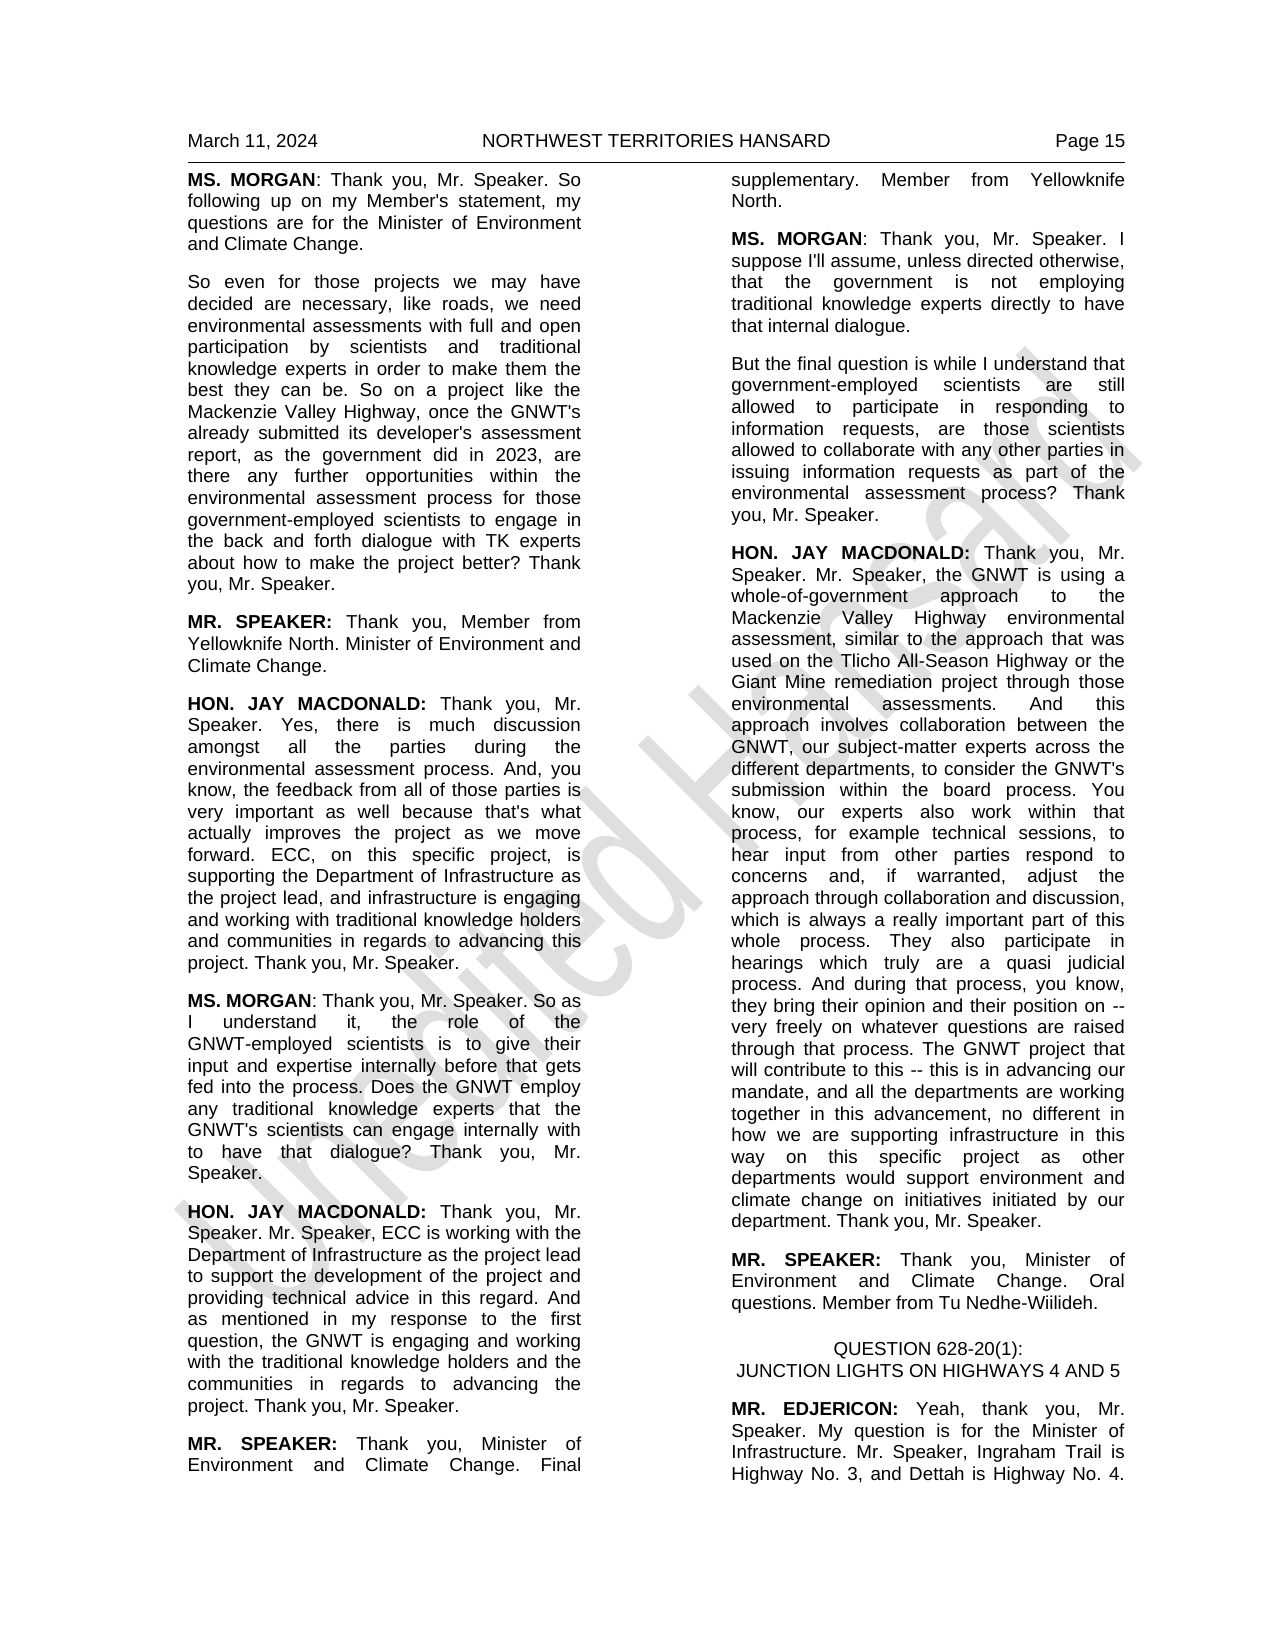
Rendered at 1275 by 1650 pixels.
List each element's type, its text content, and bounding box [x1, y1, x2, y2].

text MS. MORGAN: Thank you, Mr. Speaker. So as I understand it, the role of the GNWT-employed scientists is to give their input and expertise internally before that gets fed into the process. Does the GNWT employ any traditional knowledge experts that the GNWT's scientists can engage internally with to have that dialogue? Thank you, Mr. Speaker. [187, 990, 581, 1184]
text So even for those projects we may have decided are necessary, like roads, we need environmental assessments with full and open participation by scientists and traditional knowledge experts in order to make them the best they can be. So on a project like the Mackenzie Valley Highway, once the GNWT's already submitted its developer's assessment report, as the government did in 2023, are there any further opportunities within the environmental assessment process for those government-employed scientists to engage in the back and forth dialogue with TK experts about how to make the project better? Thank you, Mr. Speaker. [187, 271, 581, 595]
text MR. SPEAKER: Thank you, Minister of Environment and Climate Change. Final supplementary. Member from Yellowknife North. [187, 1433, 581, 1476]
text MS. MORGAN: Thank you, Mr. Speaker. So following up on my Member's statement, my questions are for the Minister of Environment and Climate Change. [187, 168, 581, 254]
text HON. JAY MACDONALD: Thank you, Mr. Speaker. Mr. Speaker, ECC is working with the Department of Infrastructure as the project lead to support the development of the project and providing technical advice in this regard. And as mentioned in my response to the first question, the GNWT is engaging and working with the traditional knowledge holders and the communities in regards to advancing the project. Thank you, Mr. Speaker. [187, 1200, 581, 1416]
text MR. SPEAKER: Thank you, Minister of Environment and Climate Change. Final supplementary. Member from Yellowknife North. [731, 168, 1125, 211]
text MS. MORGAN: Thank you, Mr. Speaker. I suppose I'll assume, unless directed otherwise, that the government is not employing traditional knowledge experts directly to have that internal dialogue. [731, 228, 1125, 336]
text HON. JAY MACDONALD: Thank you, Mr. Speaker. Mr. Speaker, the GNWT is using a whole-of-government approach to the Mackenzie Valley Highway environmental assessment, similar to the approach that was used on the Tlicho All-Season Highway or the Giant Mine remediation project through those environmental assessments. And this approach involves collaboration between the GNWT, our subject-matter experts across the different departments, to consider the GNWT's submission within the board process. You know, our experts also work within that process, for example technical sessions, to hear input from other parties respond to concerns and, if warranted, adjust the approach through collaboration and discussion, which is always a really important part of this whole process. They also participate in hearings which truly are a quasi judicial process. And during that process, you know, they bring their opinion and their position on -- very freely on whatever questions are raised through that process. The GNWT project that will contribute to this -- this is in advancing our mandate, and all the departments are working together in this advancement, no different in how we are supporting infrastructure in this way on this specific project as other departments would support environment and climate change on initiatives initiated by our department. Thank you, Mr. Speaker. [731, 542, 1125, 1232]
text But the final question is while I understand that government-employed scientists are still allowed to participate in responding to information requests, are those scientists allowed to collaborate with any other parties in issuing information requests as part of the environmental assessment process? Thank you, Mr. Speaker. [731, 353, 1125, 525]
text MR. SPEAKER: Thank you, Minister of Environment and Climate Change. Oral questions. Member from Tu Nedhe-Wiilideh. [731, 1248, 1125, 1313]
subtitle Question 628-20(1): Junction Lights on Highways 4 and 5 [731, 1338, 1125, 1381]
text HON. JAY MACDONALD: Thank you, Mr. Speaker. Yes, there is much discussion amongst all the parties during the environmental assessment process. And, you know, the feedback from all of those parties is very important as well because that's what actually improves the project as we move forward. ECC, on this specific project, is supporting the Department of Infrastructure as the project lead, and infrastructure is engaging and working with traditional knowledge holders and communities in regards to advancing this project. Thank you, Mr. Speaker. [187, 693, 581, 973]
text MR. SPEAKER: Thank you, Member from Yellowknife North. Minister of Environment and Climate Change. [187, 611, 581, 676]
